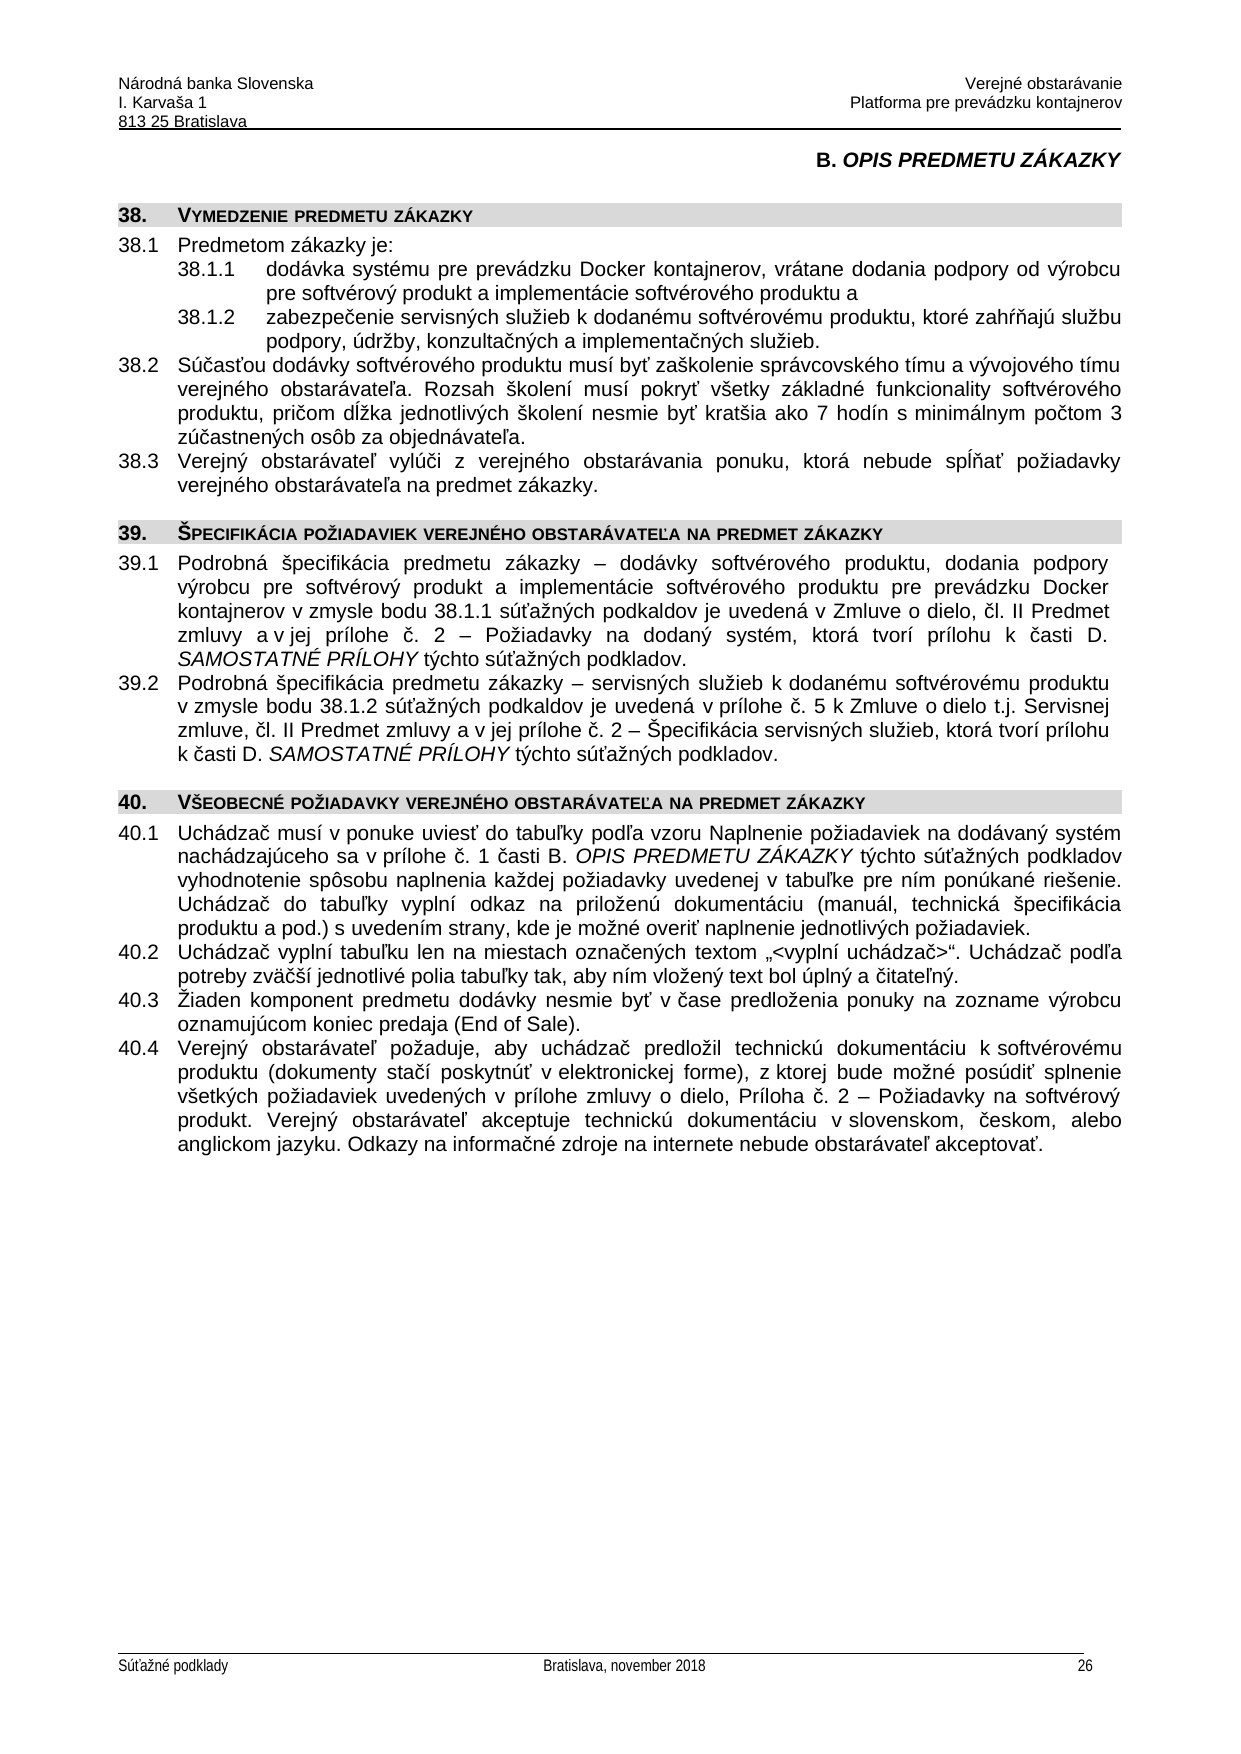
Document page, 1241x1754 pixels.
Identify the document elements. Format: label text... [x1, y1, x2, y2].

list zabezpečenie servisných služieb k dodanému softvérovému produktu, ktoré zahŕňajú službu podpory, údržby, konzultačných a implementačných služieb. [177, 305, 1122, 353]
list Špecifikácia požiadaviek verejného obstarávateľa na predmet zákazky [118, 520, 1122, 544]
list Uchádzač vyplní tabuľku len na miestach označených textom „<vyplní uchádzač>“. Uchádzač podľa potreby zväčší jednotlivé polia tabuľky tak, aby ním vložený text bol úplný a čitateľný. [118, 940, 1122, 988]
list Verejný obstarávateľ vylúči z verejného obstarávania ponuku, ktorá nebude spĺňať požiadavky verejného obstarávateľa na predmet zákazky. [118, 448, 1122, 496]
list Žiaden komponent predmetu dodávky nesmie byť v čase predloženia ponuky na zozname výrobcu oznamujúcom koniec predaja (End of Sale). [118, 988, 1122, 1036]
list Vymedzenie predmetu zákazky [118, 203, 1122, 227]
list Podrobná špecifikácia predmetu zákazky – dodávky softvérového produktu, dodania podpory výrobcu pre softvérový produkt a implementácie softvérového produktu pre prevádzku Docker kontajnerov v zmysle bodu 38.1.1 súťažných podkaldov je uvedená v Zmluve o dielo, čl. II Predmet zmluvy a v jej prílohe č. 2 – Požiadavky na dodaný systém, ktorá tvorí prílohu k časti D. SAMOSTATNÉ PRÍLOHY týchto súťažných podkladov. [118, 551, 1110, 670]
list Uchádzač musí v ponuke uviesť do tabuľky podľa vzoru Naplnenie požiadaviek na dodávaný systém nachádzajúceho sa v prílohe č. 1 časti B. OPIS PREDMETU ZÁKAZKY týchto súťažných podkladov vyhodnotenie spôsobu naplnenia každej požiadavky uvedenej v tabuľke pre ním ponúkané riešenie. Uchádzač do tabuľky vyplní odkaz na priloženú dokumentáciu (manuál, technická špecifikácia produktu a pod.) s uvedením strany, kde je možné overiť naplnenie jednotlivých požiadaviek. [118, 820, 1122, 940]
list dodávka systému pre prevádzku Docker kontajnerov, vrátane dodania podpory od výrobcu pre softvérový produkt a implementácie softvérového produktu a [177, 257, 1122, 305]
list Predmetom zákazky je: [118, 233, 1122, 257]
text B. OPIS PREDMETU ZÁKAZKY [118, 148, 1122, 172]
list Súčasťou dodávky softvérového produktu musí byť zaškolenie správcovského tímu a vývojového tímu verejného obstarávateľa. Rozsah školení musí pokryť všetky základné funkcionality softvérového produktu, pričom dĺžka jednotlivých školení nesmie byť kratšia ako 7 hodín s minimálnym počtom 3 zúčastnených osôb za objednávateľa. [118, 353, 1122, 448]
list Podrobná špecifikácia predmetu zákazky – servisných služieb k dodanému softvérovému produktu v zmysle bodu 38.1.2 súťažných podkaldov je uvedená v prílohe č. 5 k Zmluve o dielo t.j. Servisnej zmluve, čl. II Predmet zmluvy a v jej prílohe č. 2 – Špecifikácia servisných služieb, ktorá tvorí prílohu k časti D. SAMOSTATNÉ PRÍLOHY týchto súťažných podkladov. [118, 670, 1110, 766]
list Verejný obstarávateľ požaduje, aby uchádzač predložil technickú dokumentáciu k softvérovému produktu (dokumenty stačí poskytnúť v elektronickej forme), z ktorej bude možné posúdiť splnenie všetkých požiadaviek uvedených v prílohe zmluvy o dielo, Príloha č. 2 – Požiadavky na softvérový produkt. Verejný obstarávateľ akceptuje technickú dokumentáciu v slovenskom, českom, alebo anglickom jazyku. Odkazy na informačné zdroje na internete nebude obstarávateľ akceptovať. [118, 1036, 1122, 1156]
list Všeobecné požiadavky verejného obstarávateľa na predmet zákazky [118, 790, 1122, 814]
